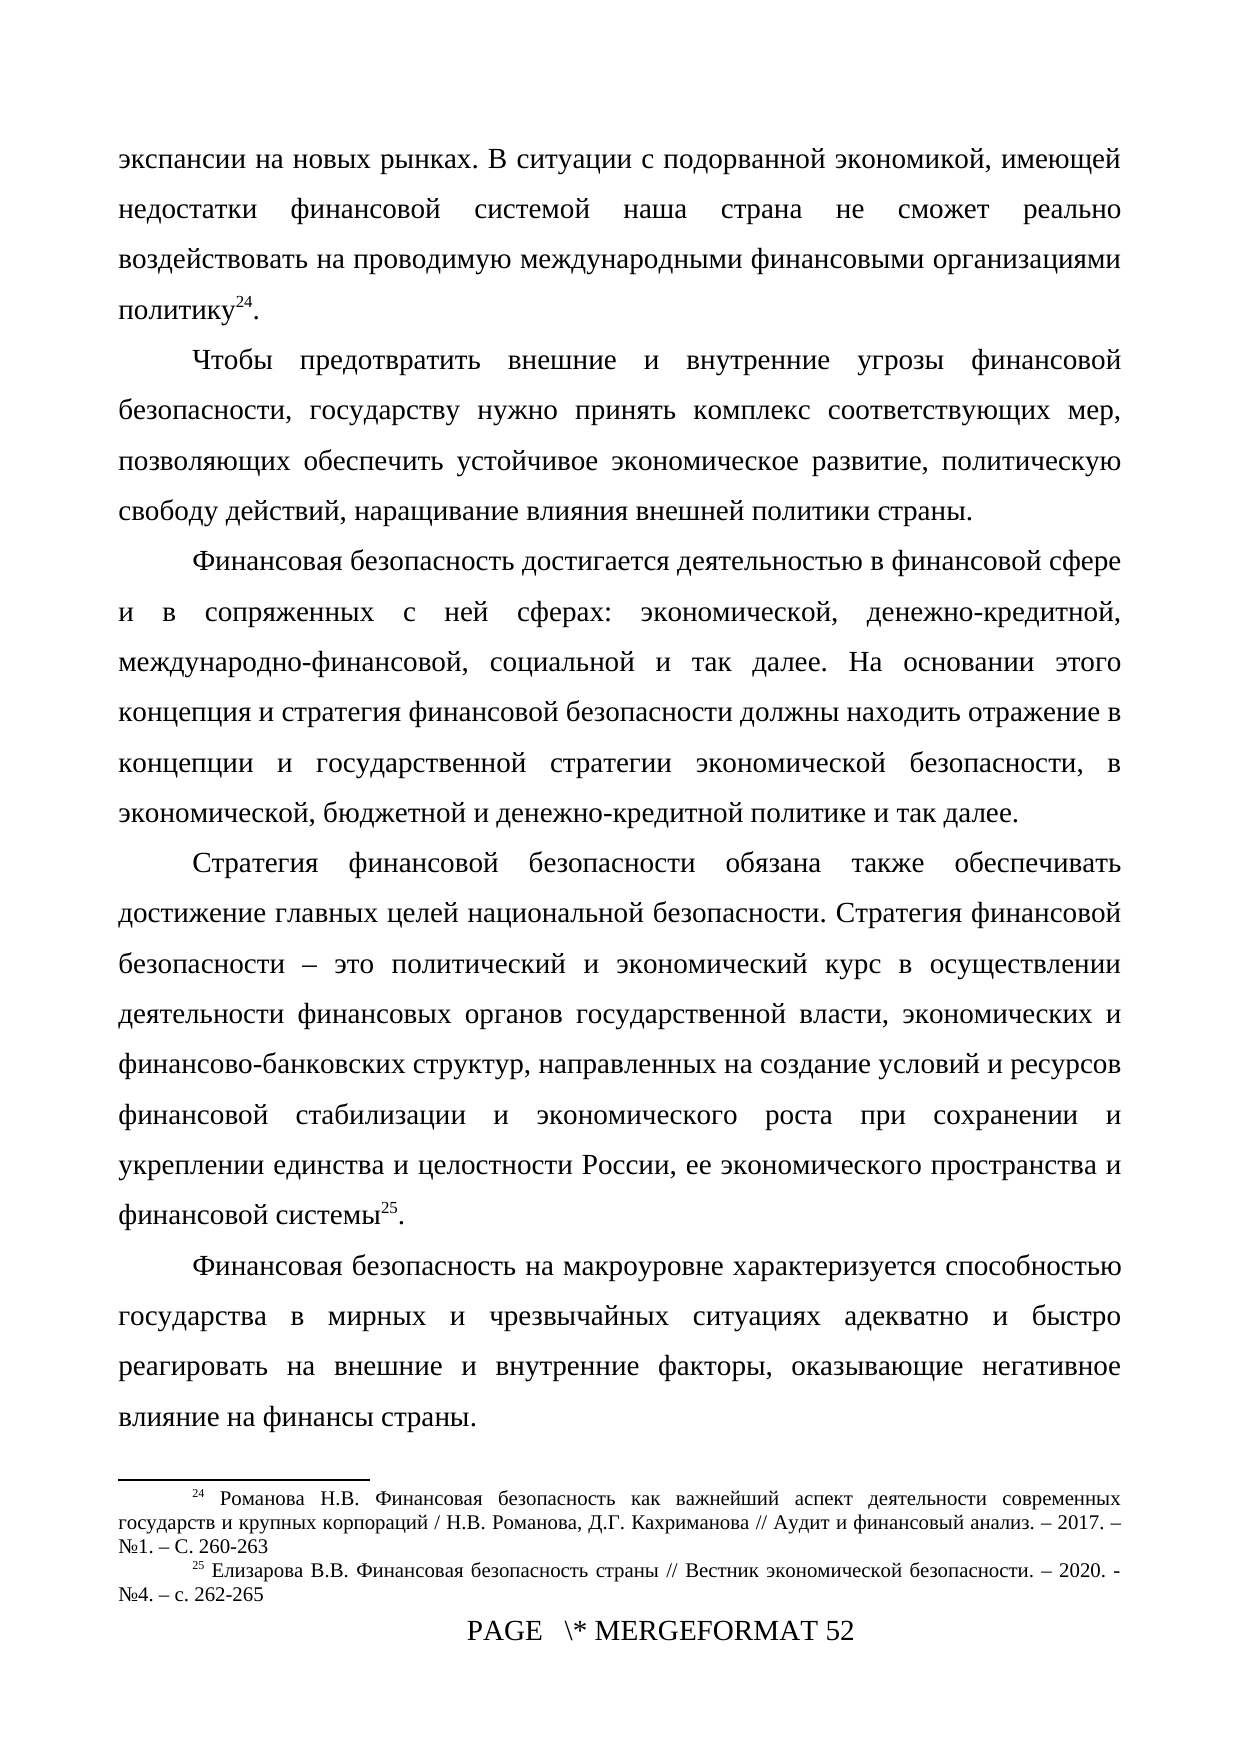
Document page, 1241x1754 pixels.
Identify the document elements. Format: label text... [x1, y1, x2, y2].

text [118, 141, 1122, 325]
text Финансовая безопасность на макроуровне характеризуется способностью государства в мирных и чрезвычайных ситуациях адекватно и быстро реагировать на внешние и внутренние факторы, оказывающие негативное влияние на финансы страны. [118, 1248, 1122, 1432]
text Финансовая безопасность достигается деятельностью в финансовой сфере и в сопряженных с ней сферах: экономической, денежно-кредитной, международно-финансовой, социальной и так далее. На основании этого концепция и стратегия финансовой безопасности должны находить отражение в концепции и государственной стратегии экономической безопасности, в экономической, бюджетной и денежно-кредитной политике и так далее. [118, 543, 1122, 828]
text Чтобы предотвратить внешние и внутренние угрозы финансовой безопасности, государству нужно принять комплекс соответствующих мер, позволяющих обеспечить устойчивое экономическое развитие, политическую свободу действий, наращивание влияния внешней политики страны. [118, 342, 1122, 527]
text Стратегия финансовой безопасности обязана также обеспечивать достижение главных целей национальной безопасности. Стратегия финансовой безопасности – это политический и экономический курс в осуществлении деятельности финансовых органов государственной власти, экономических и финансово-банковских структур, направленных на создание условий и ресурсов финансовой стабилизации и экономического роста при сохранении и укреплении единства и целостности России, ее экономического пространства и финансовой системы. [118, 845, 1122, 1231]
